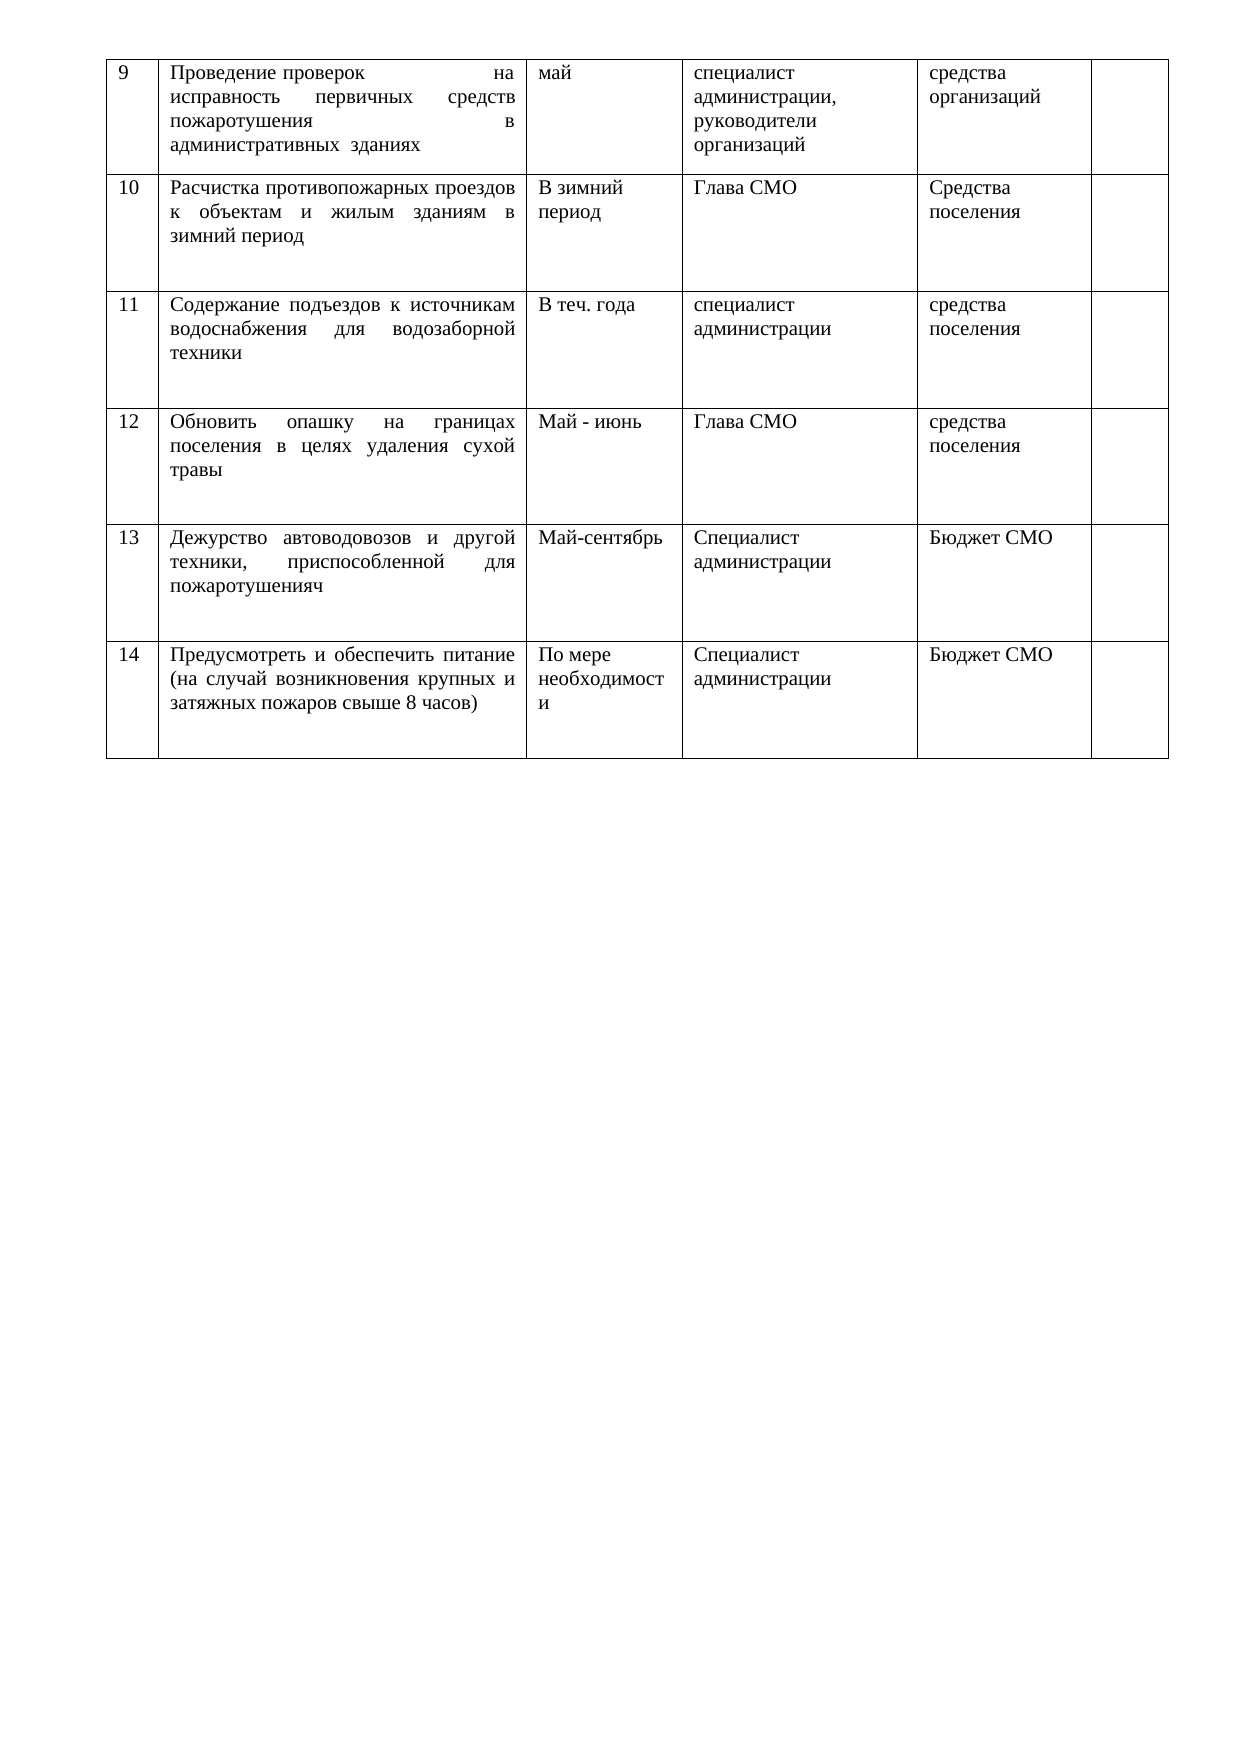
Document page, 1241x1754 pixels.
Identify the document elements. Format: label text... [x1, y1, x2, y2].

table_cell [1092, 175, 1168, 291]
table_cell 11 [107, 292, 158, 408]
table_cell Глава СМО [683, 175, 917, 291]
table_cell средства организаций [918, 60, 1091, 174]
table_cell Глава СМО [683, 409, 917, 524]
table_cell Май-сентябрь [527, 525, 682, 641]
table_cell май [527, 60, 682, 174]
table_cell Специалист администрации [683, 525, 917, 641]
table_cell средства поселения [918, 292, 1091, 408]
table_cell средства поселения [918, 409, 1091, 524]
table_cell Предусмотреть и обеспечить питание (на случай возникновения крупных и затяжных пожаров свыше 8 часов) [159, 642, 526, 758]
table_cell 13 [107, 525, 158, 641]
table_cell [1092, 409, 1168, 524]
table_cell Проведение проверок на исправность первичных средств пожаротушения в административных зданиях [159, 60, 526, 174]
table_cell В теч. года [527, 292, 682, 408]
table_cell 14 [107, 642, 158, 758]
table_cell специалист администрации, руководители организаций [683, 60, 917, 174]
table_cell [1092, 292, 1168, 408]
table_cell Бюджет СМО [918, 642, 1091, 758]
table_cell 10 [107, 175, 158, 291]
table_cell Средства поселения [918, 175, 1091, 291]
table_cell 12 [107, 409, 158, 524]
table_cell Расчистка противопожарных проездов к объектам и жилым зданиям в зимний период [159, 175, 526, 291]
table_cell Дежурство автоводовозов и другой техники, приспособленной для пожаротушенияч [159, 525, 526, 641]
table_cell В зимний период [527, 175, 682, 291]
table_cell 9 [107, 60, 158, 174]
table_cell [1092, 60, 1168, 174]
table_cell Специалист администрации [683, 642, 917, 758]
table_cell Бюджет СМО [918, 525, 1091, 641]
table_cell специалист администрации [683, 292, 917, 408]
table_cell Обновить опашку на границах поселения в целях удаления сухой травы [159, 409, 526, 524]
table_cell [1092, 642, 1168, 758]
table_cell По мере необходимости [527, 642, 682, 758]
table_cell Содержание подъездов к источникам водоснабжения для водозаборной техники [159, 292, 526, 408]
table_cell [1092, 525, 1168, 641]
table_cell Май - июнь [527, 409, 682, 524]
